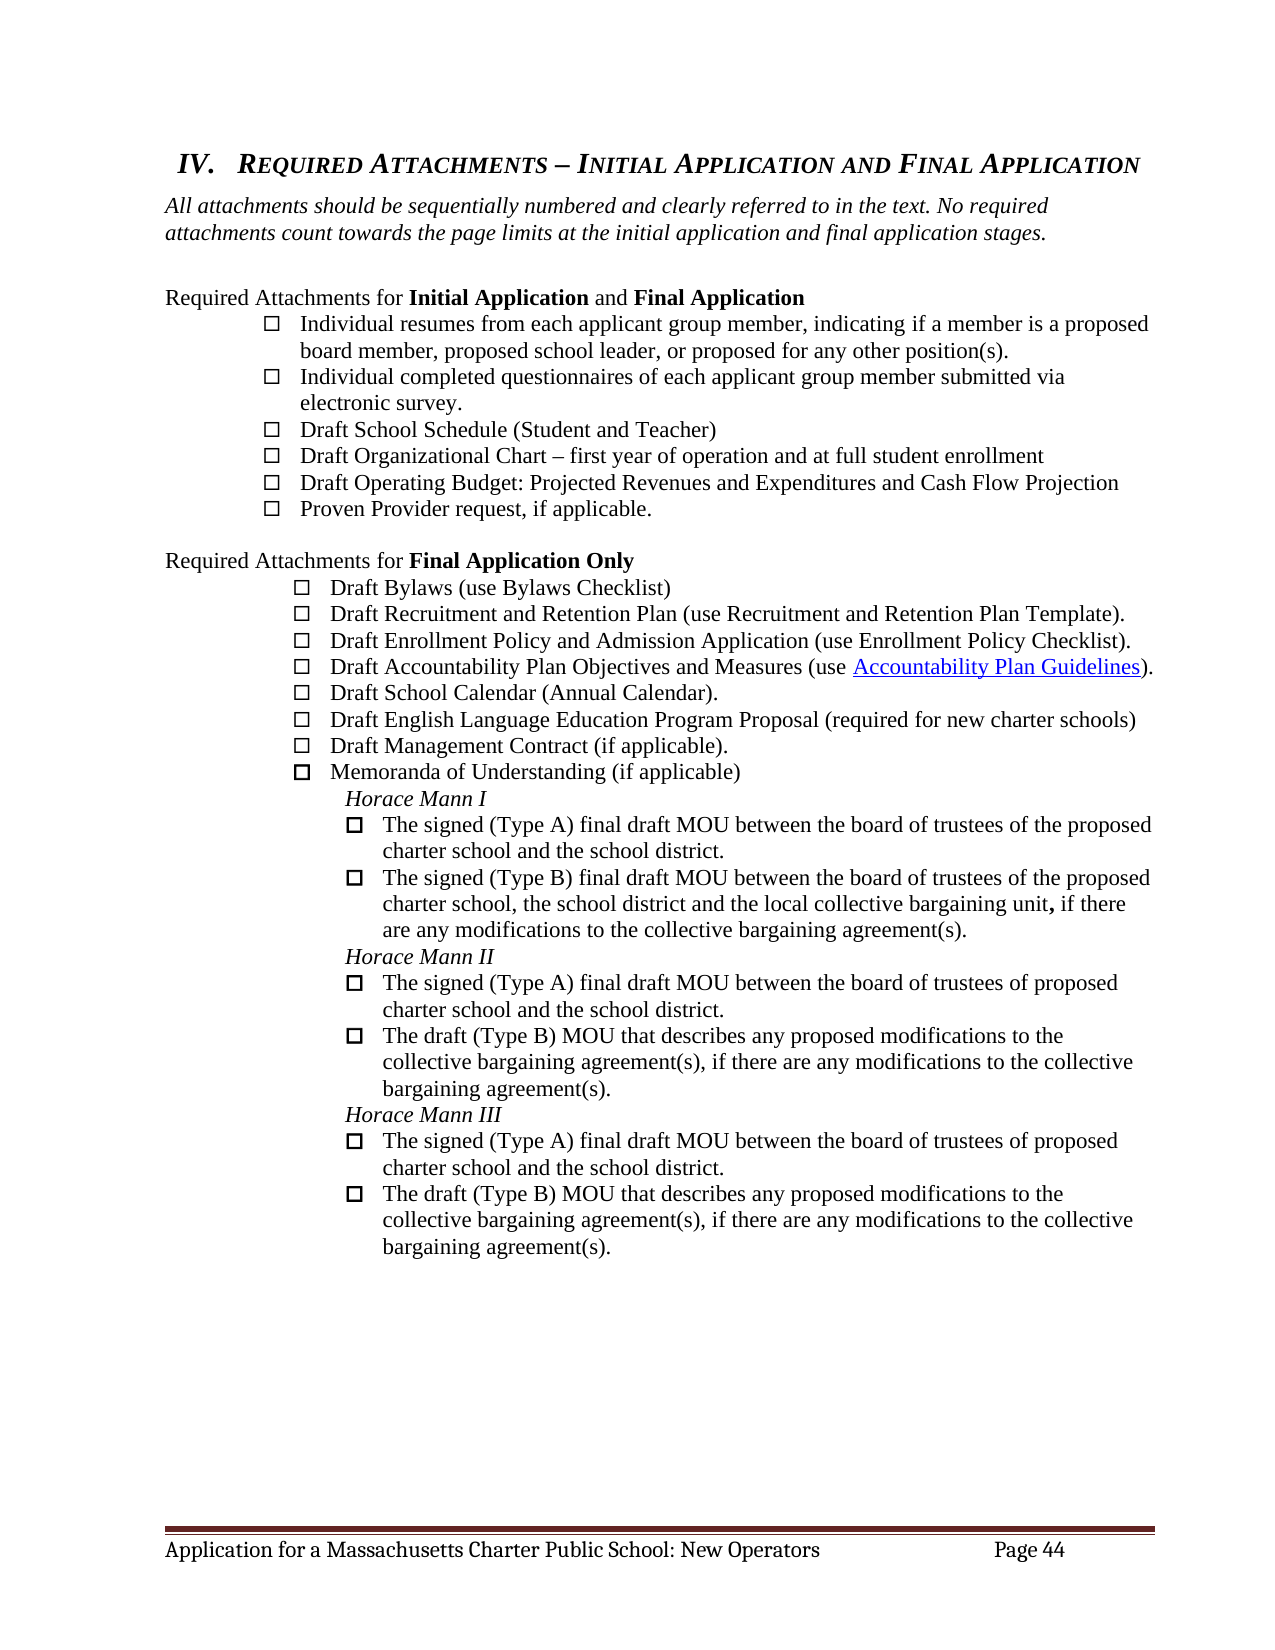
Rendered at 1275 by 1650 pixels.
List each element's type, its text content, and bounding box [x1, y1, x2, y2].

text Required Attachments for Final Application Only [165, 548, 1155, 574]
list The signed (Type A) final draft MOU between the board of trustees of proposed charter school and the school district. [345, 969, 1155, 1022]
list Draft English Language Education Program Proposal (required for new charter schools) [292, 706, 1155, 732]
list Draft School Schedule (Student and Teacher) [262, 416, 1155, 442]
list Individual resumes from each applicant group member, indicating if a member is a proposed board member, proposed school leader, or proposed for any other position(s). [262, 310, 1155, 363]
text Horace Mann II [345, 943, 1155, 969]
text Horace Mann III [255, 1101, 1155, 1127]
text All attachments should be sequentially numbered and clearly referred to in the text. No required attachments count towards the page limits at the initial application and final application stages. [165, 192, 1155, 245]
list The signed (Type A) final draft MOU between the board of trustees of proposed charter school and the school district. [345, 1127, 1155, 1180]
text Horace Mann I [255, 785, 1155, 811]
list Draft Accountability Plan Objectives and Measures (use Accountability Plan Guidelines). [292, 653, 1155, 679]
list Draft School Calendar (Annual Calendar). [292, 679, 1155, 706]
subtitle IV. Required Attachments – Initial Application and Final Application [165, 146, 1155, 180]
list The signed (Type A) final draft MOU between the board of trustees of the proposed charter school and the school district. [345, 811, 1155, 864]
list Individual completed questionnaires of each applicant group member submitted via electronic survey. [262, 363, 1155, 416]
list The draft (Type B) MOU that describes any proposed modifications to the collective bargaining agreement(s), if there are any modifications to the collective bargaining agreement(s). [345, 1180, 1155, 1259]
list Draft Organizational Chart – first year of operation and at full student enrollment [262, 442, 1155, 468]
list The signed (Type B) final draft MOU between the board of trustees of the proposed charter school, the school district and the local collective bargaining unit, if there are any modifications to the collective bargaining agreement(s). [345, 864, 1155, 943]
list Draft Bylaws (use Bylaws Checklist) [292, 574, 1155, 600]
list Draft Recruitment and Retention Plan (use Recruitment and Retention Plan Template). [292, 600, 1155, 627]
list Memoranda of Understanding (if applicable) [292, 758, 1155, 785]
list Draft Enrollment Policy and Admission Application (use Enrollment Policy Checklist). [292, 627, 1155, 653]
list Draft Management Contract (if applicable). [292, 732, 1155, 758]
list Draft Operating Budget: Projected Revenues and Expenditures and Cash Flow Projection [262, 468, 1155, 495]
text Required Attachments for Initial Application and Final Application [165, 284, 1155, 310]
list Proven Provider request, if applicable. [262, 495, 1155, 521]
list The draft (Type B) MOU that describes any proposed modifications to the collective bargaining agreement(s), if there are any modifications to the collective bargaining agreement(s). [345, 1022, 1155, 1101]
